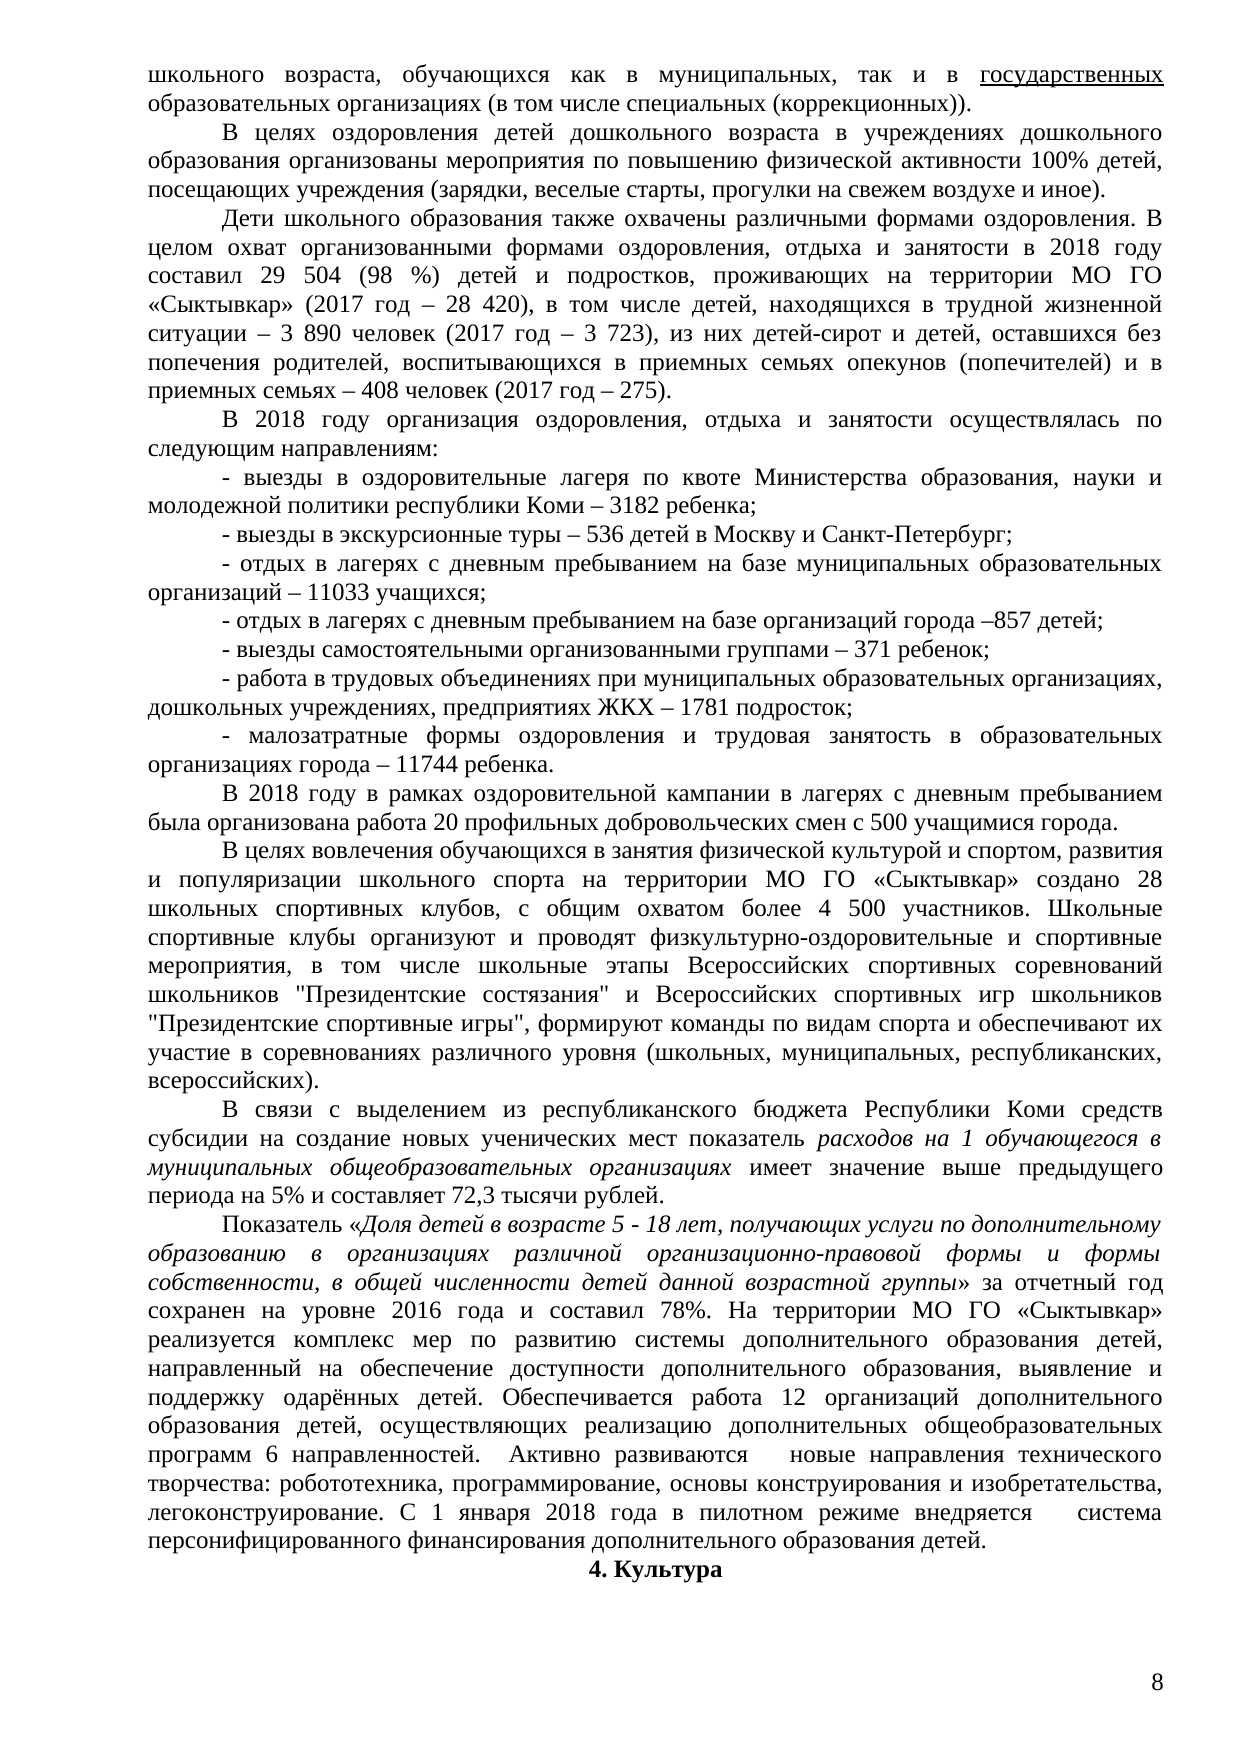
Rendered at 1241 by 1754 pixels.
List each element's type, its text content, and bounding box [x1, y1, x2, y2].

text - выезды в экскурсионные туры – 536 детей в Москву и Санкт-Петербург; [148, 519, 1163, 548]
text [148, 59, 1163, 117]
text Дети школьного образования также охвачены различными формами оздоровления. В целом охват организованными формами оздоровления, отдыха и занятости в 2018 году составил 29 504 (98 %) детей и подростков, проживающих на территории МО ГО «Сыктывкар» (2017 год – 28 420), в том числе детей, находящихся в трудной жизненной ситуации – 3 890 человек (2017 год – 3 723), из них детей-сирот и детей, оставшихся без попечения родителей, воспитывающихся в приемных семьях опекунов (попечителей) и в приемных семьях – 408 человек (2017 год – 275). [148, 203, 1163, 404]
text - работа в трудовых объединениях при муниципальных образовательных организациях, дошкольных учреждениях, предприятиях ЖКХ – 1781 подросток; [148, 663, 1163, 720]
text В 2018 году организация оздоровления, отдыха и занятости осуществлялась по следующим направлениям: [148, 404, 1163, 462]
text Показатель «Доля детей в возрасте 5 - 18 лет, получающих услуги по дополнительному образованию в организациях различной организационно-правовой формы и формы собственности, в общей численности детей данной возрастной группы» за отчетный год сохранен на уровне 2016 года и составил 78%. На территории МО ГО «Сыктывкар» реализуется комплекс мер по развитию системы дополнительного образования детей, направленный на обеспечение доступности дополнительного образования, выявление и поддержку одарённых детей. Обеспечивается работа 12 организаций дополнительного образования детей, осуществляющих реализацию дополнительных общеобразовательных программ 6 направленностей. Активно развиваются новые направления технического творчества: робототехника, программирование, основы конструирования и изобретательства, легоконструирование. С 1 января 2018 года в пилотном режиме внедряется система персонифицированного финансирования дополнительного образования детей. [148, 1209, 1163, 1554]
text - выезды самостоятельными организованными группами – 371 ребенок; [148, 634, 1163, 663]
text В 2018 году в рамках оздоровительной кампании в лагерях с дневным пребыванием была организована работа 20 профильных добровольческих смен с 500 учащимися города. [148, 778, 1163, 835]
text - отдых в лагерях с дневным пребыванием на базе организаций города –857 детей; [148, 605, 1163, 634]
text - выезды в оздоровительные лагеря по квоте Министерства образования, науки и молодежной политики республики Коми – 3182 ребенка; [148, 462, 1163, 519]
text В целях вовлечения обучающихся в занятия физической культурой и спортом, развития и популяризации школьного спорта на территории МО ГО «Сыктывкар» создано 28 школьных спортивных клубов, с общим охватом более 4 500 участников. Школьные спортивные клубы организуют и проводят физкультурно-оздоровительные и спортивные мероприятия, в том числе школьные этапы Всероссийских спортивных соревнований школьников "Президентские состязания" и Всероссийских спортивных игр школьников "Президентские спортивные игры", формируют команды по видам спорта и обеспечивают их участие в соревнованиях различного уровня (школьных, муниципальных, республиканских, всероссийских). [148, 835, 1163, 1094]
text В целях оздоровления детей дошкольного возраста в учреждениях дошкольного образования организованы мероприятия по повышению физической активности 100% детей, посещающих учреждения (зарядки, веселые старты, прогулки на свежем воздухе и иное). [148, 117, 1163, 203]
text - малозатратные формы оздоровления и трудовая занятость в образовательных организациях города – 11744 ребенка. [148, 720, 1163, 778]
text 4. Культура [148, 1554, 1163, 1583]
text В связи с выделением из республиканского бюджета Республики Коми средств субсидии на создание новых ученических мест показатель расходов на 1 обучающегося в муниципальных общеобразовательных организациях имеет значение выше предыдущего периода на 5% и составляет 72,3 тысячи рублей. [148, 1094, 1163, 1209]
text - отдых в лагерях с дневным пребыванием на базе муниципальных образовательных организаций – 11033 учащихся; [148, 548, 1163, 605]
